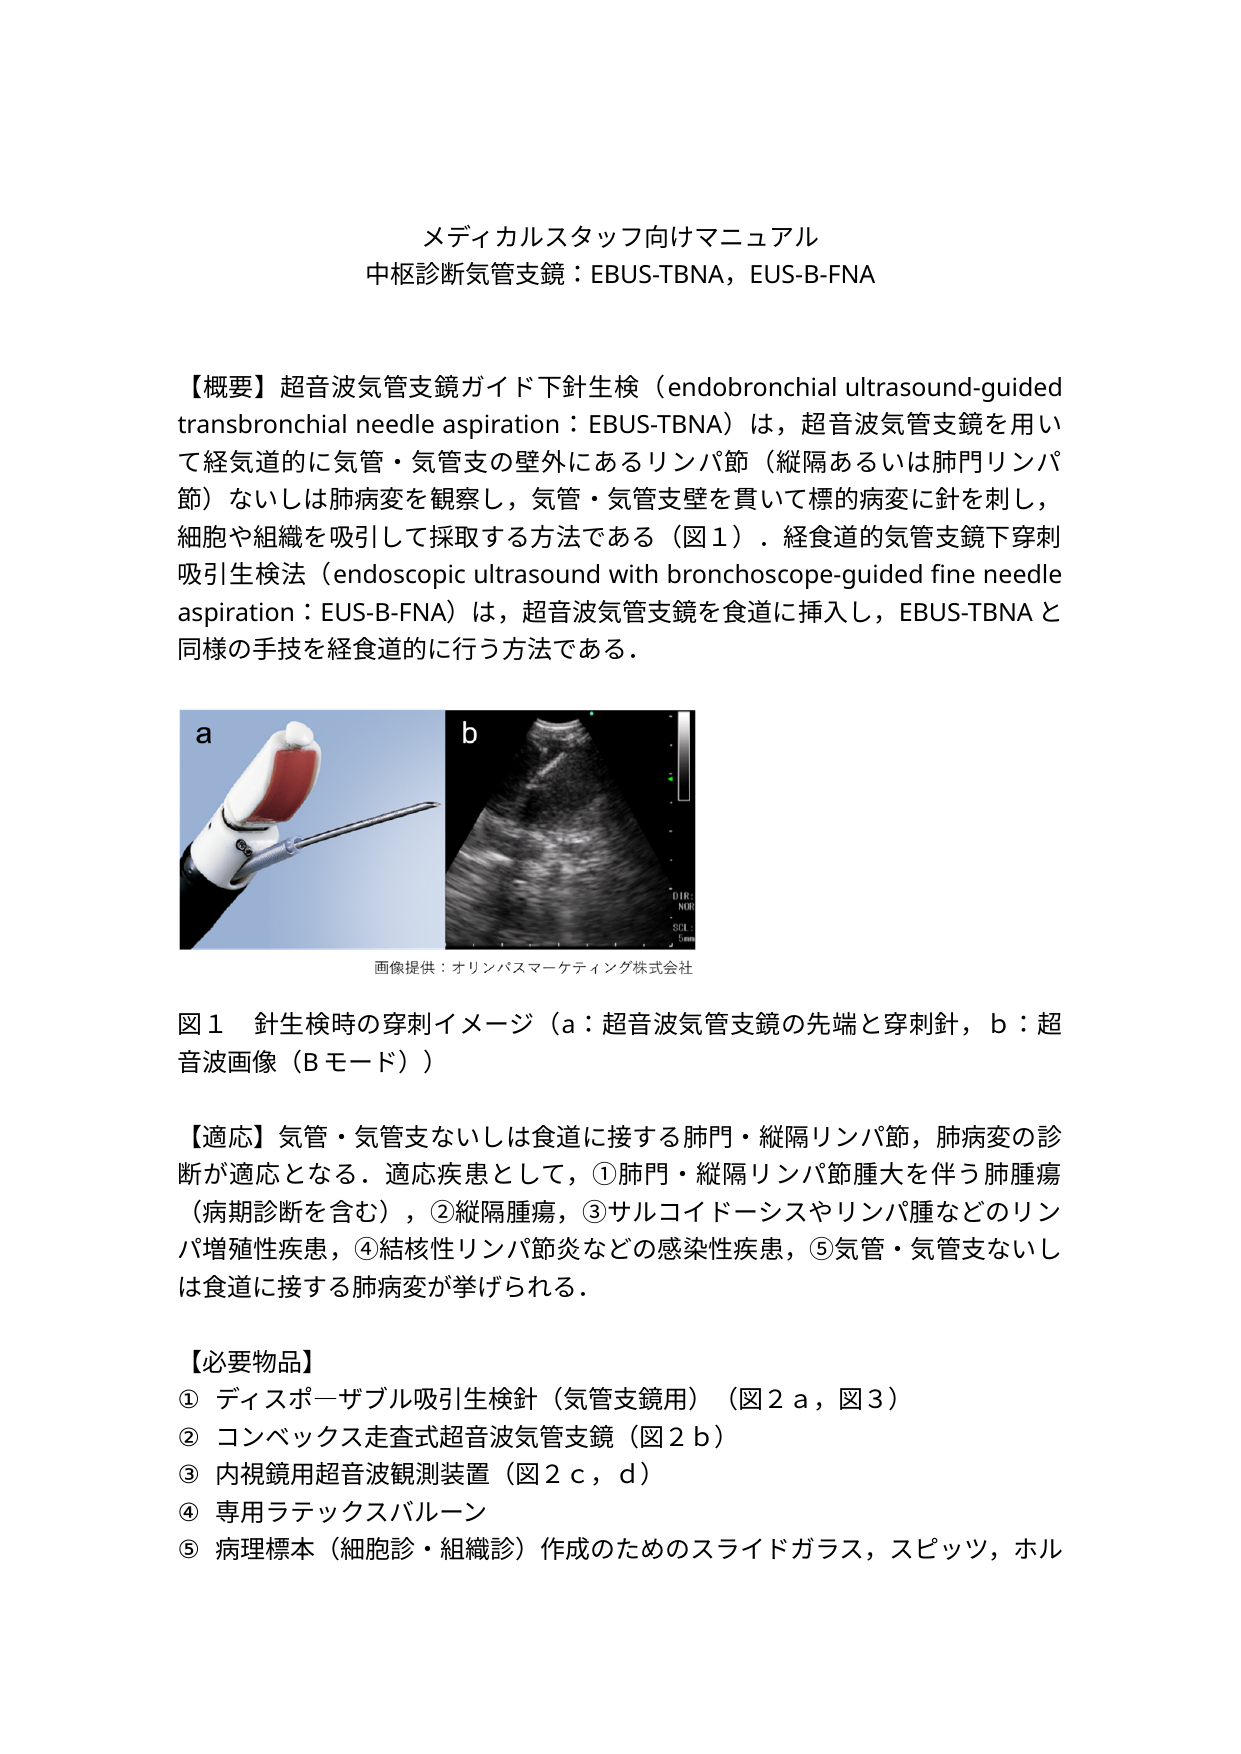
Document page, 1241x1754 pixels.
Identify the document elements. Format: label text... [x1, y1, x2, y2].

text 図１ 針生検時の穿刺イメージ（a：超音波気管支鏡の先端と穿刺針，ｂ：超音波画像（Bモード）） [177, 1004, 1063, 1079]
text 【概要】超音波気管支鏡ガイド下針生検（endobronchial ultrasound-guided transbronchial needle aspiration：EBUS-TBNA）は，超音波気管支鏡を用いて経気道的に気管・気管支の壁外にあるリンパ節（縦隔あるいは肺門リンパ節）ないしは肺病変を観察し，気管・気管支壁を貫いて標的病変に針を刺し，細胞や組織を吸引して採取する方法である（図１）．経食道的気管支鏡下穿刺吸引生検法（endoscopic ultrasound with bronchoscope-guided fine needle aspiration：EUS-B-FNA）は，超音波気管支鏡を食道に挿入し，EBUS-TBNAと同様の手技を経食道的に行う方法である． [177, 367, 1063, 667]
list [177, 1529, 1063, 1567]
list 専用ラテックスバルーン [177, 1492, 1063, 1529]
text 【適応】気管・気管支ないしは食道に接する肺門・縦隔リンパ節，肺病変の診断が適応となる．適応疾患として，①肺門・縦隔リンパ節腫大を伴う肺腫瘍（病期診断を含む），②縦隔腫瘍，③サルコイドーシスやリンパ腫などのリンパ増殖性疾患，④結核性リンパ節炎などの感染性疾患，⑤気管・気管支ないしは食道に接する肺病変が挙げられる． [177, 1117, 1063, 1304]
text 中枢診断気管支鏡：EBUS-TBNA，EUS-B-FNA [177, 254, 1063, 292]
list ディスポ―ザブル吸引生検針（気管支鏡用）（図２ａ，図３） [177, 1379, 1063, 1417]
text 【必要物品】 [177, 1342, 1063, 1379]
text メディカルスタッフ向けマニュアル [177, 217, 1063, 254]
picture [177, 704, 706, 987]
list 内視鏡用超音波観測装置（図２ｃ，ｄ） [177, 1454, 1063, 1492]
list コンベックス走査式超音波気管支鏡（図２ｂ） [177, 1417, 1063, 1454]
